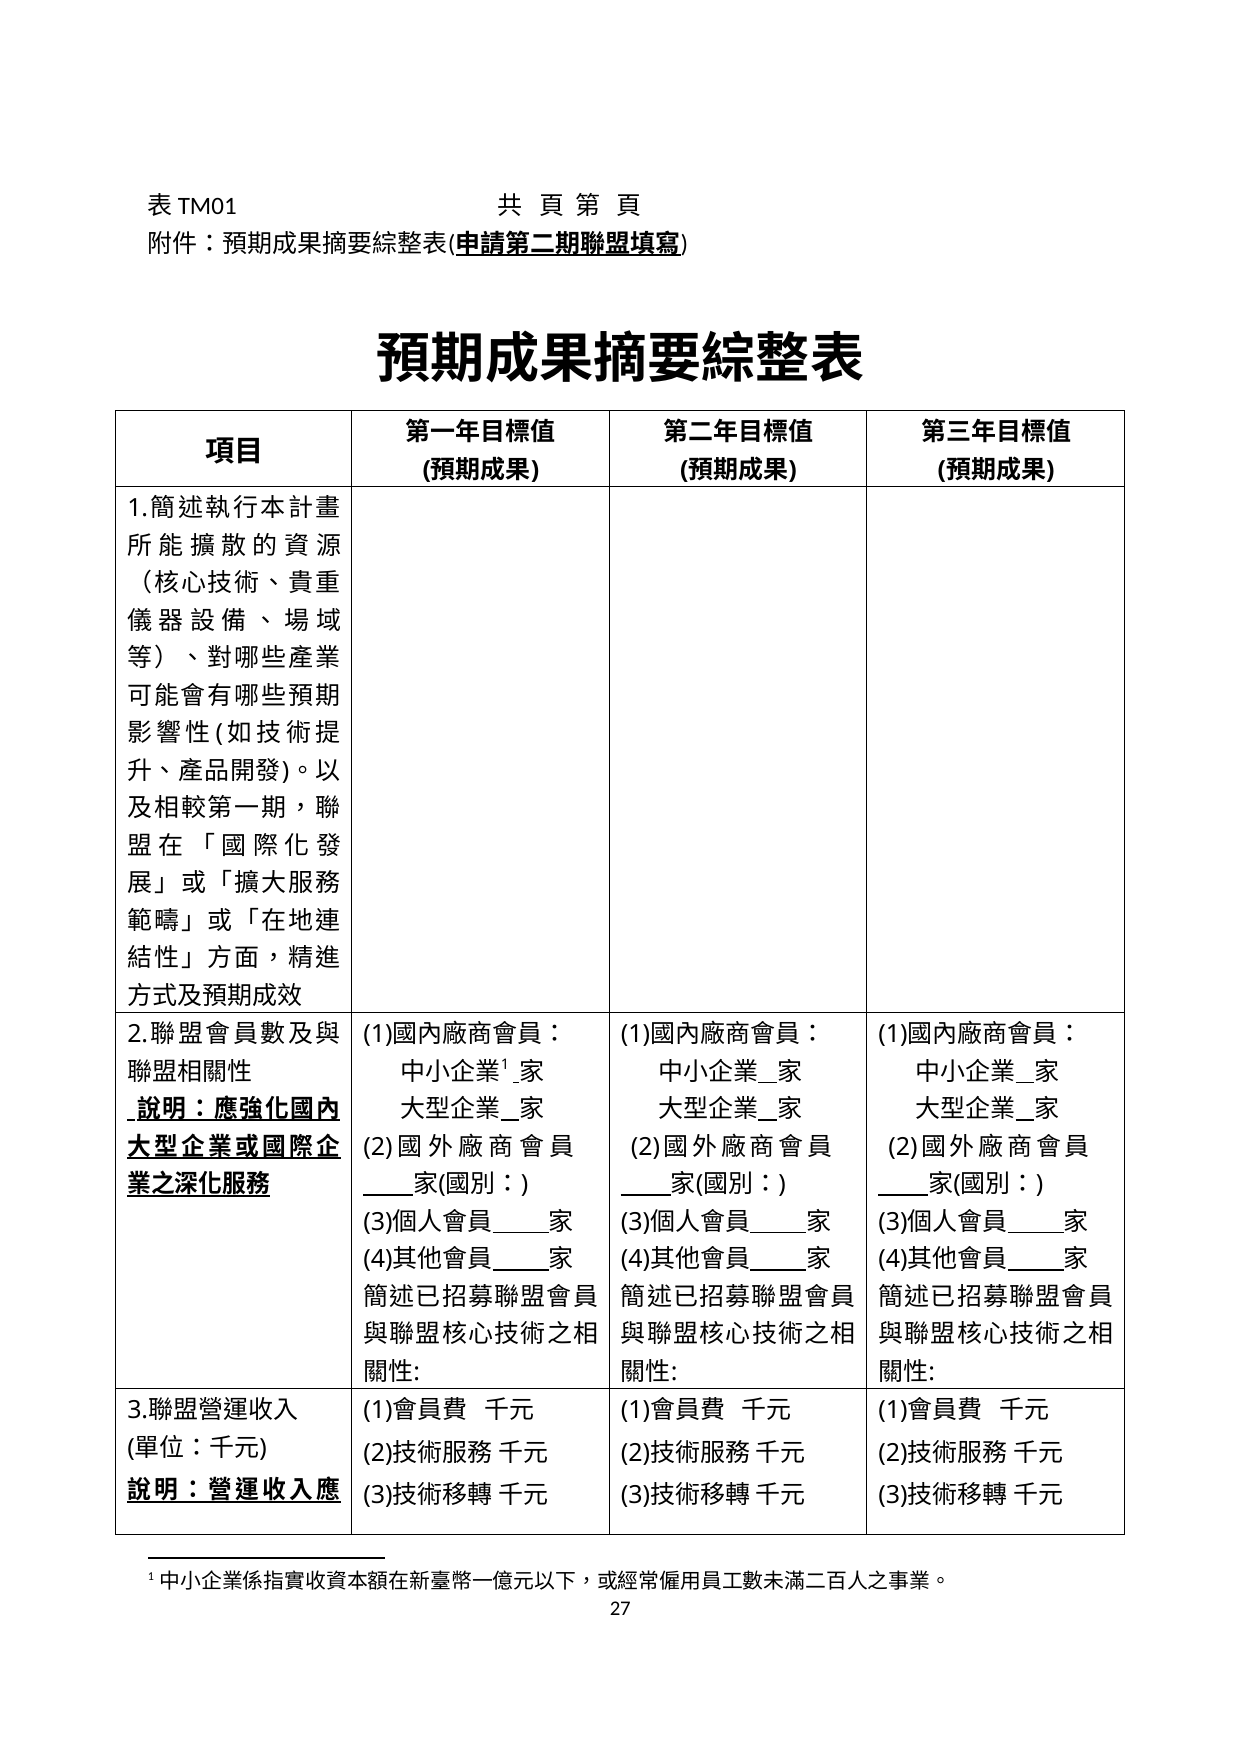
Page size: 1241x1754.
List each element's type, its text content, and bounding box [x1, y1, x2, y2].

table_cell 1.簡述執行本計畫所能擴散的資源（核心技術、貴重儀器設備、場域等）、對哪些產業可能會有哪些預期影響性(如技術提升、產品開發)。以及相較第一期，聯盟在「國際化發展」或「擴大服務範疇」或「在地連結性」方面，精進方式及預期成效 [116, 487, 351, 1012]
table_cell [116, 1389, 351, 1534]
text 預期成果摘要綜整表 [148, 298, 1092, 410]
table_header 第二年目標值 (預期成果) [610, 411, 866, 486]
table_cell (1)國內廠商會員： 中小企業 家 大型企業 家 (2)國外廠商會員 家(國別：) (3)個人會員 家 (4)其他會員 家 簡述已招募聯盟會員與聯盟核心技術之相關性: [352, 1013, 609, 1388]
table_cell [867, 487, 1124, 1012]
table_cell (1)國內廠商會員： 中小企業 家 大型企業 家 (2)國外廠商會員 家(國別：) (3)個人會員 家 (4)其他會員 家 簡述已招募聯盟會員與聯盟核心技術之相關性: [610, 1013, 866, 1388]
table_cell 2.聯盟會員數及與聯盟相關性 說明：應強化國內大型企業或國際企業之深化服務 [116, 1013, 351, 1388]
table_cell [610, 487, 866, 1012]
text 表TM01 共 頁 第 頁 [148, 185, 1092, 223]
table_header 項目 [116, 411, 351, 486]
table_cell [610, 1389, 866, 1534]
table_header 第三年目標值 (預期成果) [867, 411, 1124, 486]
table_cell [352, 487, 609, 1012]
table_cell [352, 1389, 609, 1534]
table_cell (1)國內廠商會員： 中小企業 家 大型企業 家 (2)國外廠商會員 家(國別：) (3)個人會員 家 (4)其他會員 家 簡述已招募聯盟會員與聯盟核心技術之相關性: [867, 1013, 1124, 1388]
table_header 第一年目標值 (預期成果) [352, 411, 609, 486]
text 附件：預期成果摘要綜整表(申請第二期聯盟填寫) [148, 223, 1092, 260]
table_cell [867, 1389, 1124, 1534]
